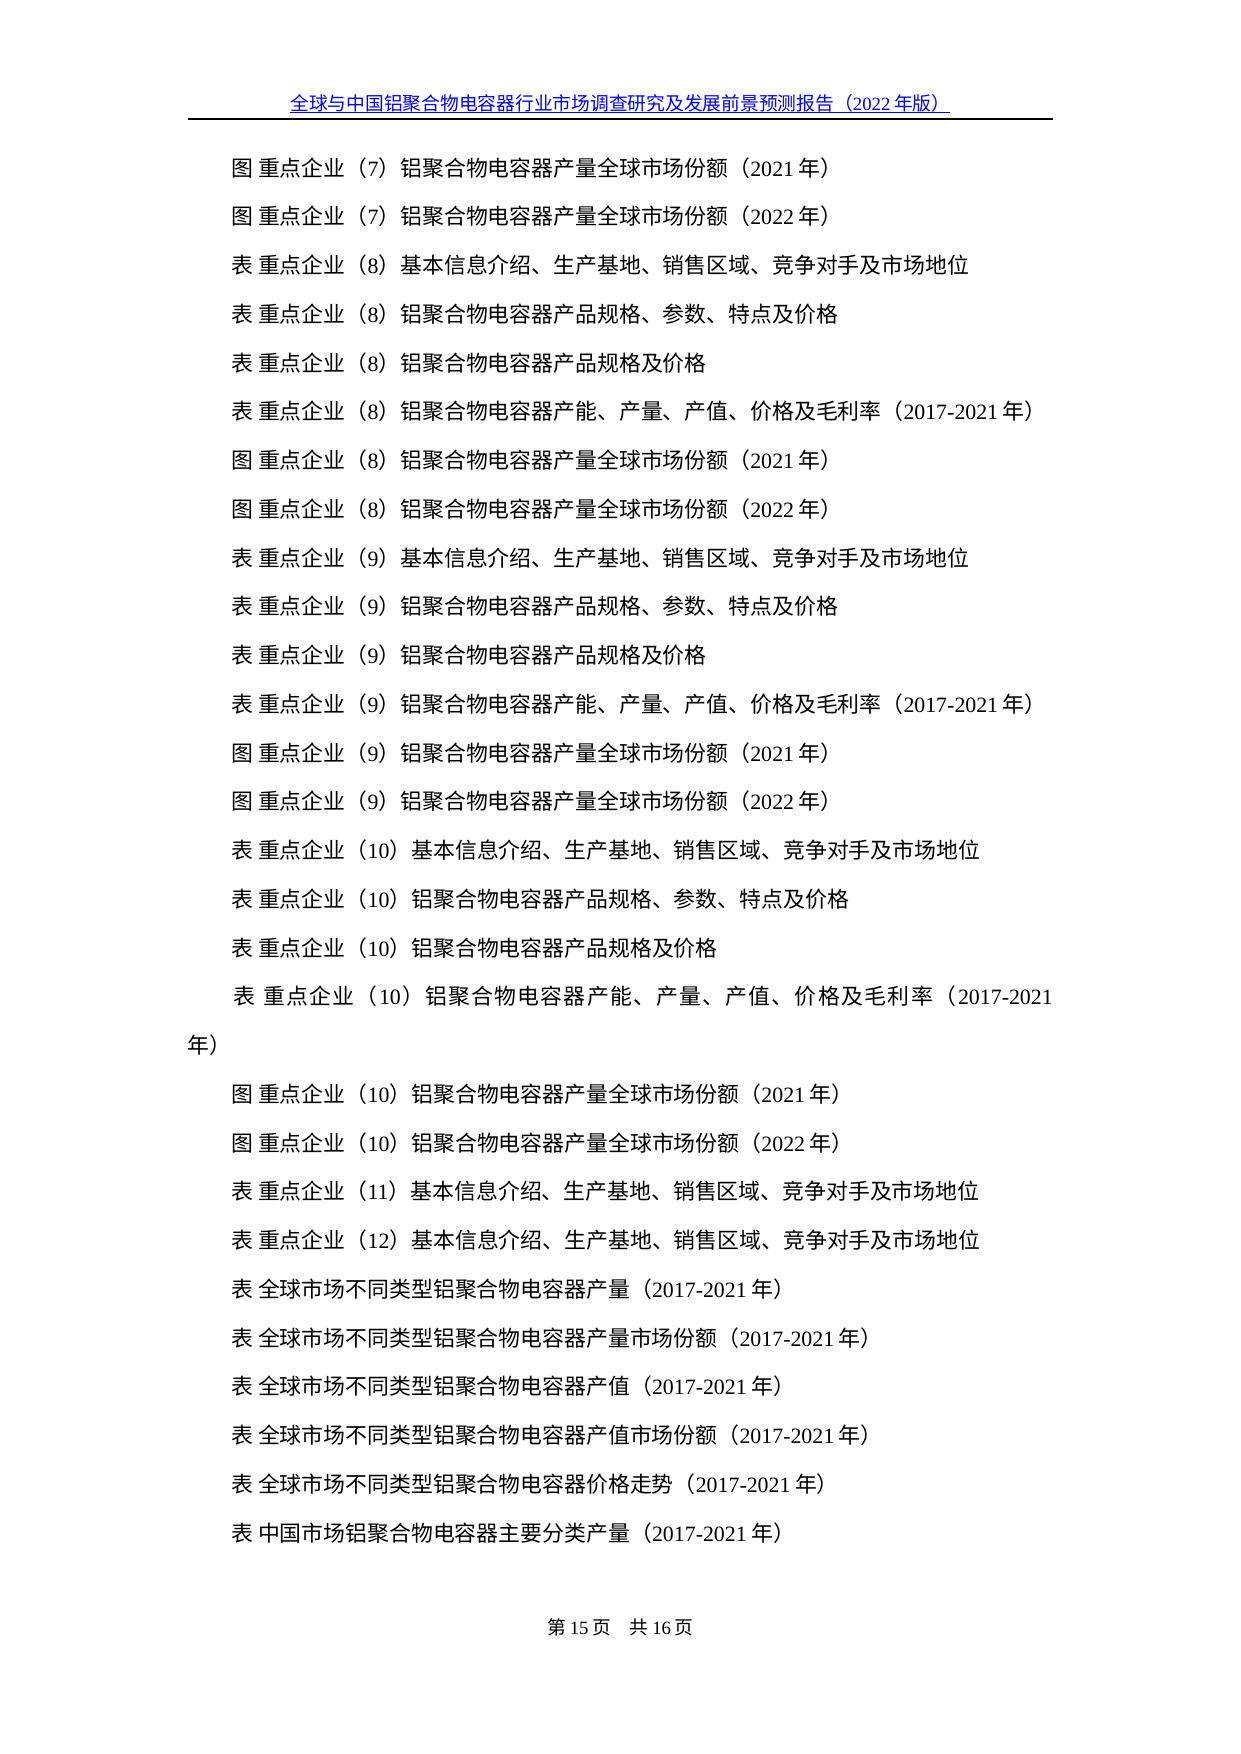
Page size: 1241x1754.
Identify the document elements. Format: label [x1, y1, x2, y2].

text [187, 150, 1053, 1548]
